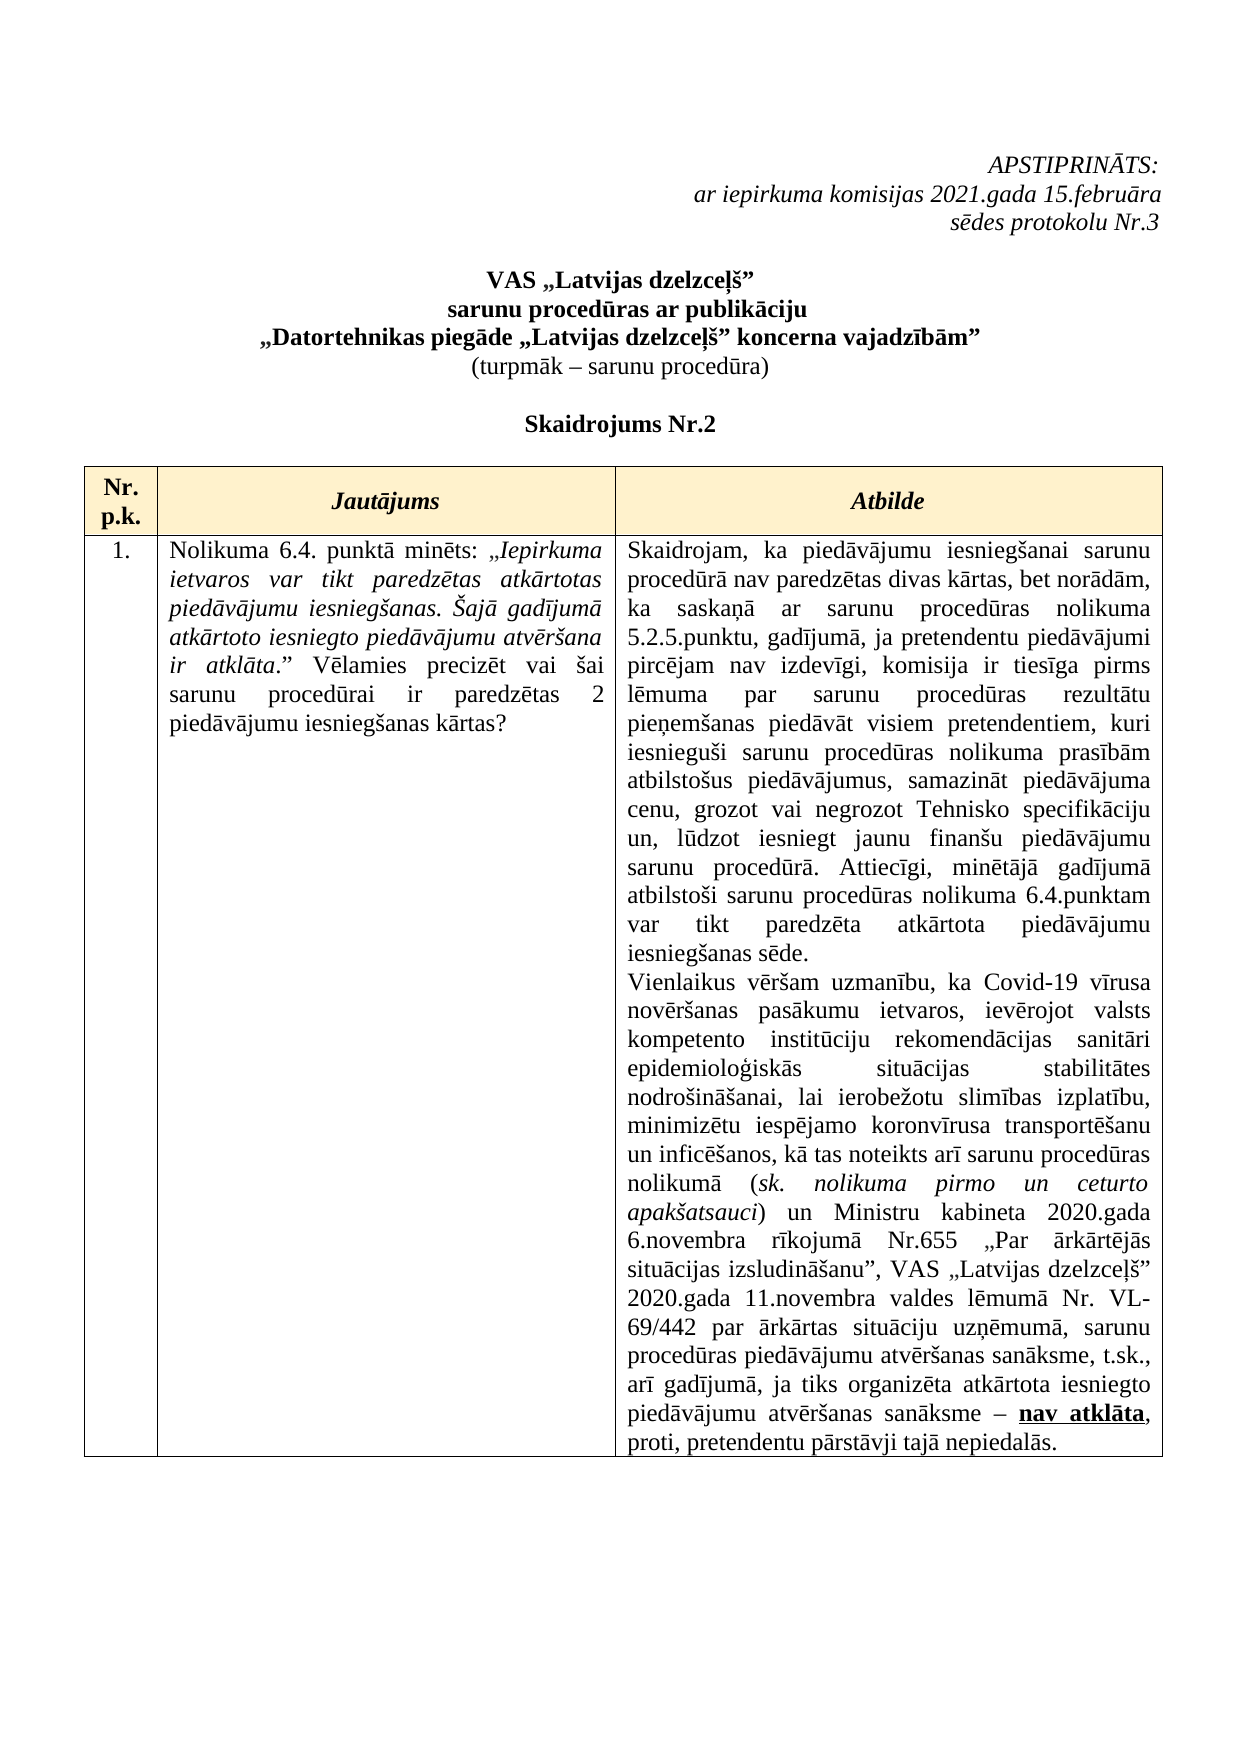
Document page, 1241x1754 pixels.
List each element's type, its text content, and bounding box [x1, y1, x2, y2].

table_cell Nolikuma 6.4. punktā minēts: „Iepirkuma ietvaros var tikt paredzētas atkārtotas piedāvājumu iesniegšanas. Šajā gadījumā atkārtoto iesniegto piedāvājumu atvēršana ir atklāta.” Vēlamies precizēt vai šai sarunu procedūrai ir paredzētas 2 piedāvājumu iesniegšanas kārtas? [158, 536, 615, 1456]
table_cell 1. [85, 536, 157, 1456]
table_header Atbilde [616, 467, 1162, 534]
text Skaidrojums Nr.2 [217, 409, 1023, 437]
text (turpmāk – sarunu procedūra) [187, 351, 1053, 380]
table_header Jautājums [158, 467, 615, 534]
table_cell Skaidrojam, ka piedāvājumu iesniegšanai sarunu procedūrā nav paredzētas divas kārtas, bet norādām, ka saskaņā ar sarunu procedūras nolikuma 5.2.5.punktu, gadījumā, ja pretendentu piedāvājumi pircējam nav izdevīgi, komisija ir tiesīga pirms lēmuma par sarunu procedūras rezultātu pieņemšanas piedāvāt visiem pretendentiem, kuri iesnieguši sarunu procedūras nolikuma prasībām atbilstošus piedāvājumus, samazināt piedāvājuma cenu, grozot vai negrozot Tehnisko specifikāciju un, lūdzot iesniegt jaunu finanšu piedāvājumu sarunu procedūrā. Attiecīgi, minētājā gadījumā atbilstoši sarunu procedūras nolikuma 6.4.punktam var tikt paredzēta atkārtota piedāvājumu iesniegšanas sēde. Vienlaikus vēršam uzmanību, ka Covid-19 vīrusa novēršanas pasākumu ietvaros, ievērojot valsts kompetento institūciju rekomendācijas sanitāri epidemioloģiskās situācijas stabilitātes nodrošināšanai, lai ierobežotu slimības izplatību, minimizētu iespējamo koronvīrusa transportēšanu un inficēšanos, kā tas noteikts arī sarunu procedūras nolikumā (sk. nolikuma pirmo un ceturto apakšatsauci) un Ministru kabineta 2020.gada 6.novembra rīkojumā Nr.655 „Par ārkārtējās situācijas izsludināšanu”, VAS „Latvijas dzelzceļš” 2020.gada 11.novembra valdes lēmumā Nr. VL-69/442 par ārkārtas situāciju uzņēmumā, sarunu procedūras piedāvājumu atvēršanas sanāksme, t.sk., arī gadījumā, ja tiks organizēta atkārtota iesniegto piedāvājumu atvēršanas sanāksme – nav atklāta, proti, pretendentu pārstāvji tajā nepiedalās. [616, 536, 1162, 1456]
text ar iepirkuma komisijas 2021.gada 15.februāra [187, 179, 1161, 207]
text VAS „Latvijas dzelzceļš” [187, 265, 1053, 294]
text APSTIPRINĀTS: [158, 150, 1161, 179]
text sēdes protokolu Nr.3 [187, 207, 1161, 236]
table_header Nr. p.k. [85, 467, 157, 534]
text „Datortehnikas piegāde „Latvijas dzelzceļš” koncerna vajadzībām” [187, 322, 1053, 351]
text sarunu procedūras ar publikāciju [202, 294, 1053, 322]
